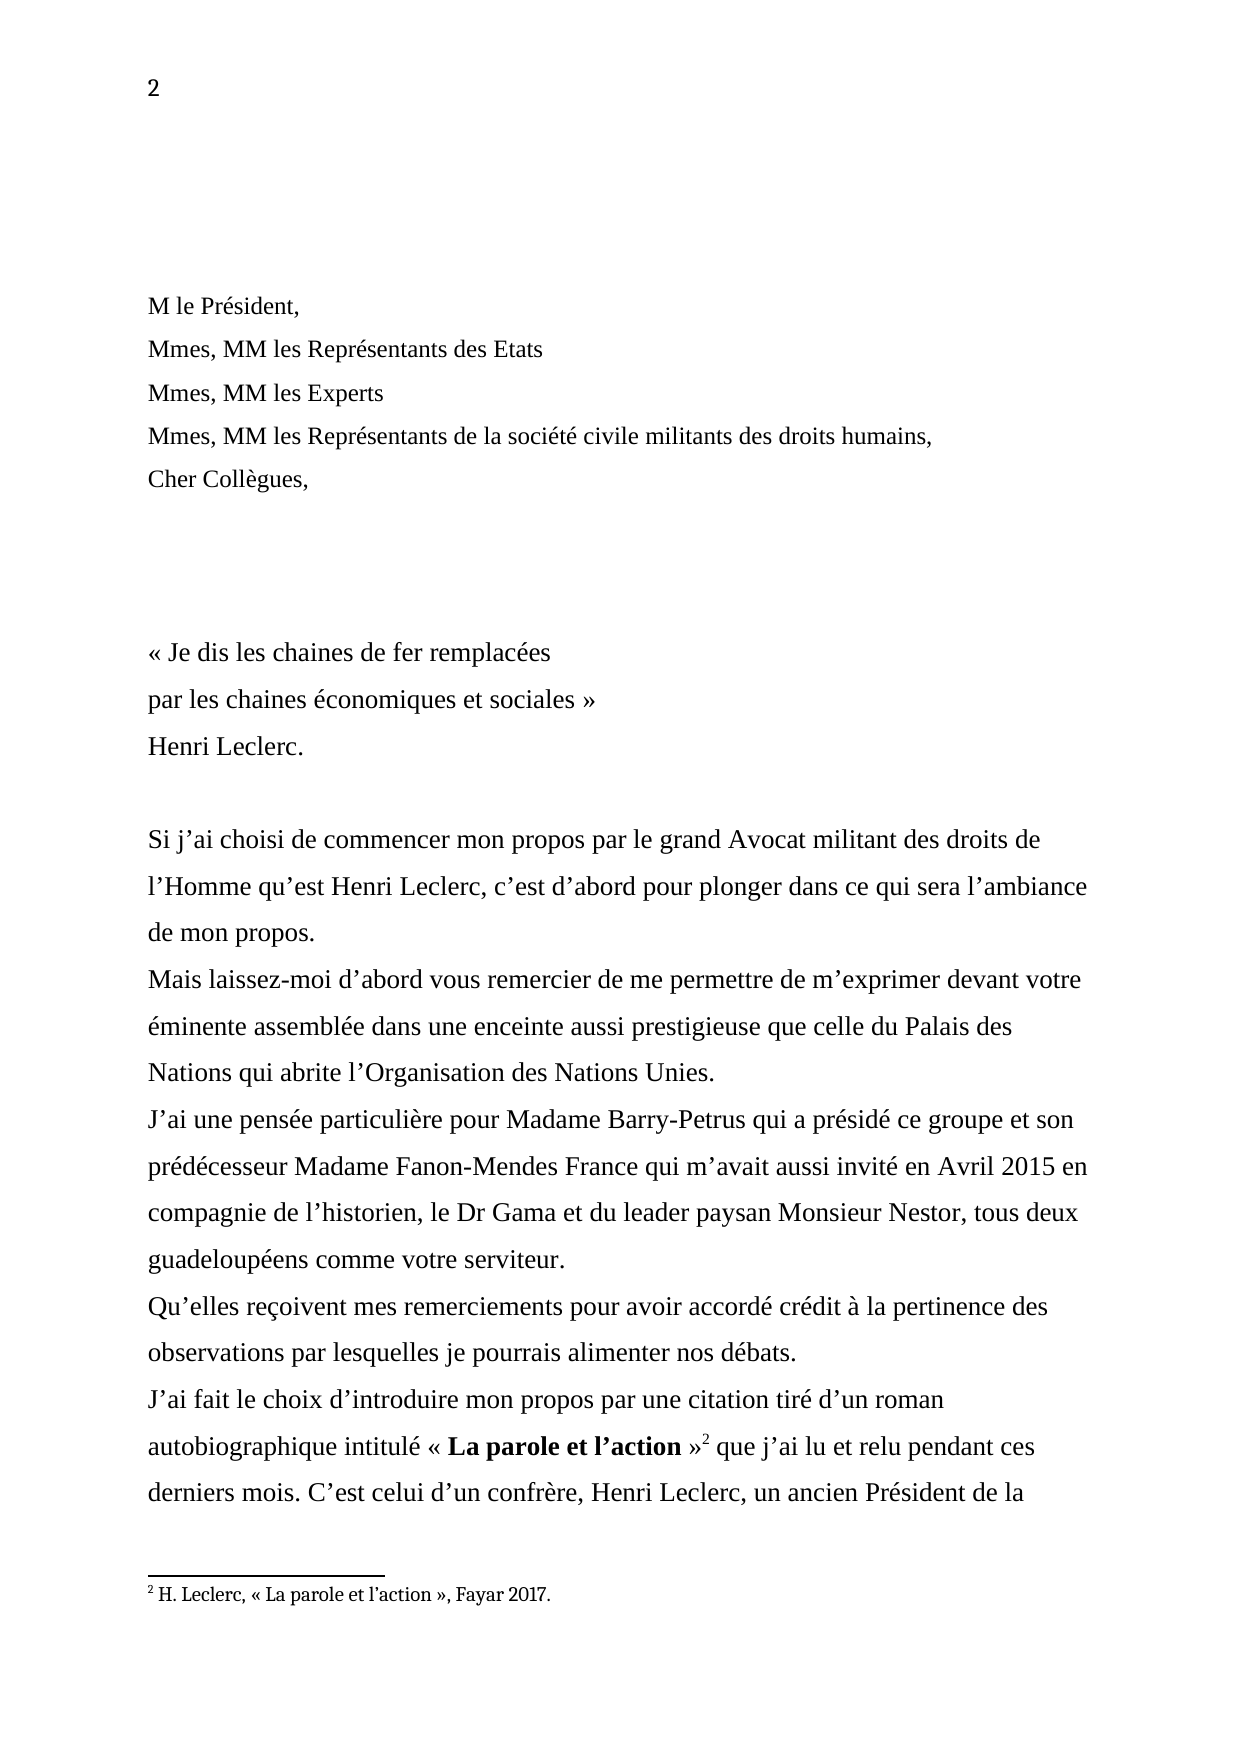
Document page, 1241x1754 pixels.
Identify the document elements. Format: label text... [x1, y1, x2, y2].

text Mmes, MM les Représentants des Etats [148, 334, 1093, 363]
text Henri Leclerc. [148, 730, 1093, 761]
text M le Président, [148, 291, 1093, 320]
text Cher Collègues, [148, 464, 1093, 493]
text J’ai une pensée particulière pour Madame Barry-Petrus qui a présidé ce groupe et son prédécesseur Madame Fanon-Mendes France qui m’avait aussi invité en Avril 2015 en compagnie de l’historien, le Dr Gama et du leader paysan Monsieur Nestor, tous deux guadeloupéens comme votre serviteur. [148, 1103, 1093, 1274]
text Mmes, MM les Représentants de la société civile militants des droits humains, [148, 421, 1093, 449]
text « Je dis les chaines de fer remplacées [148, 636, 1093, 667]
text par les chaines économiques et sociales » [148, 683, 1093, 714]
text Qu’elles reçoivent mes remerciements pour avoir accordé crédit à la pertinence des observations par lesquelles je pourrais alimenter nos débats. [148, 1290, 1093, 1367]
text Si j’ai choisi de commencer mon propos par le grand Avocat militant des droits de l’Homme qu’est Henri Leclerc, c’est d’abord pour plonger dans ce qui sera l’ambiance de mon propos. Mais laissez-moi d’abord vous remercier de me permettre de m’exprimer devant votre éminente assemblée dans une enceinte aussi prestigieuse que celle du Palais des Nations qui abrite l’Organisation des Nations Unies. [148, 823, 1093, 1087]
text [148, 1383, 1093, 1507]
text Mmes, MM les Experts [148, 378, 1093, 406]
